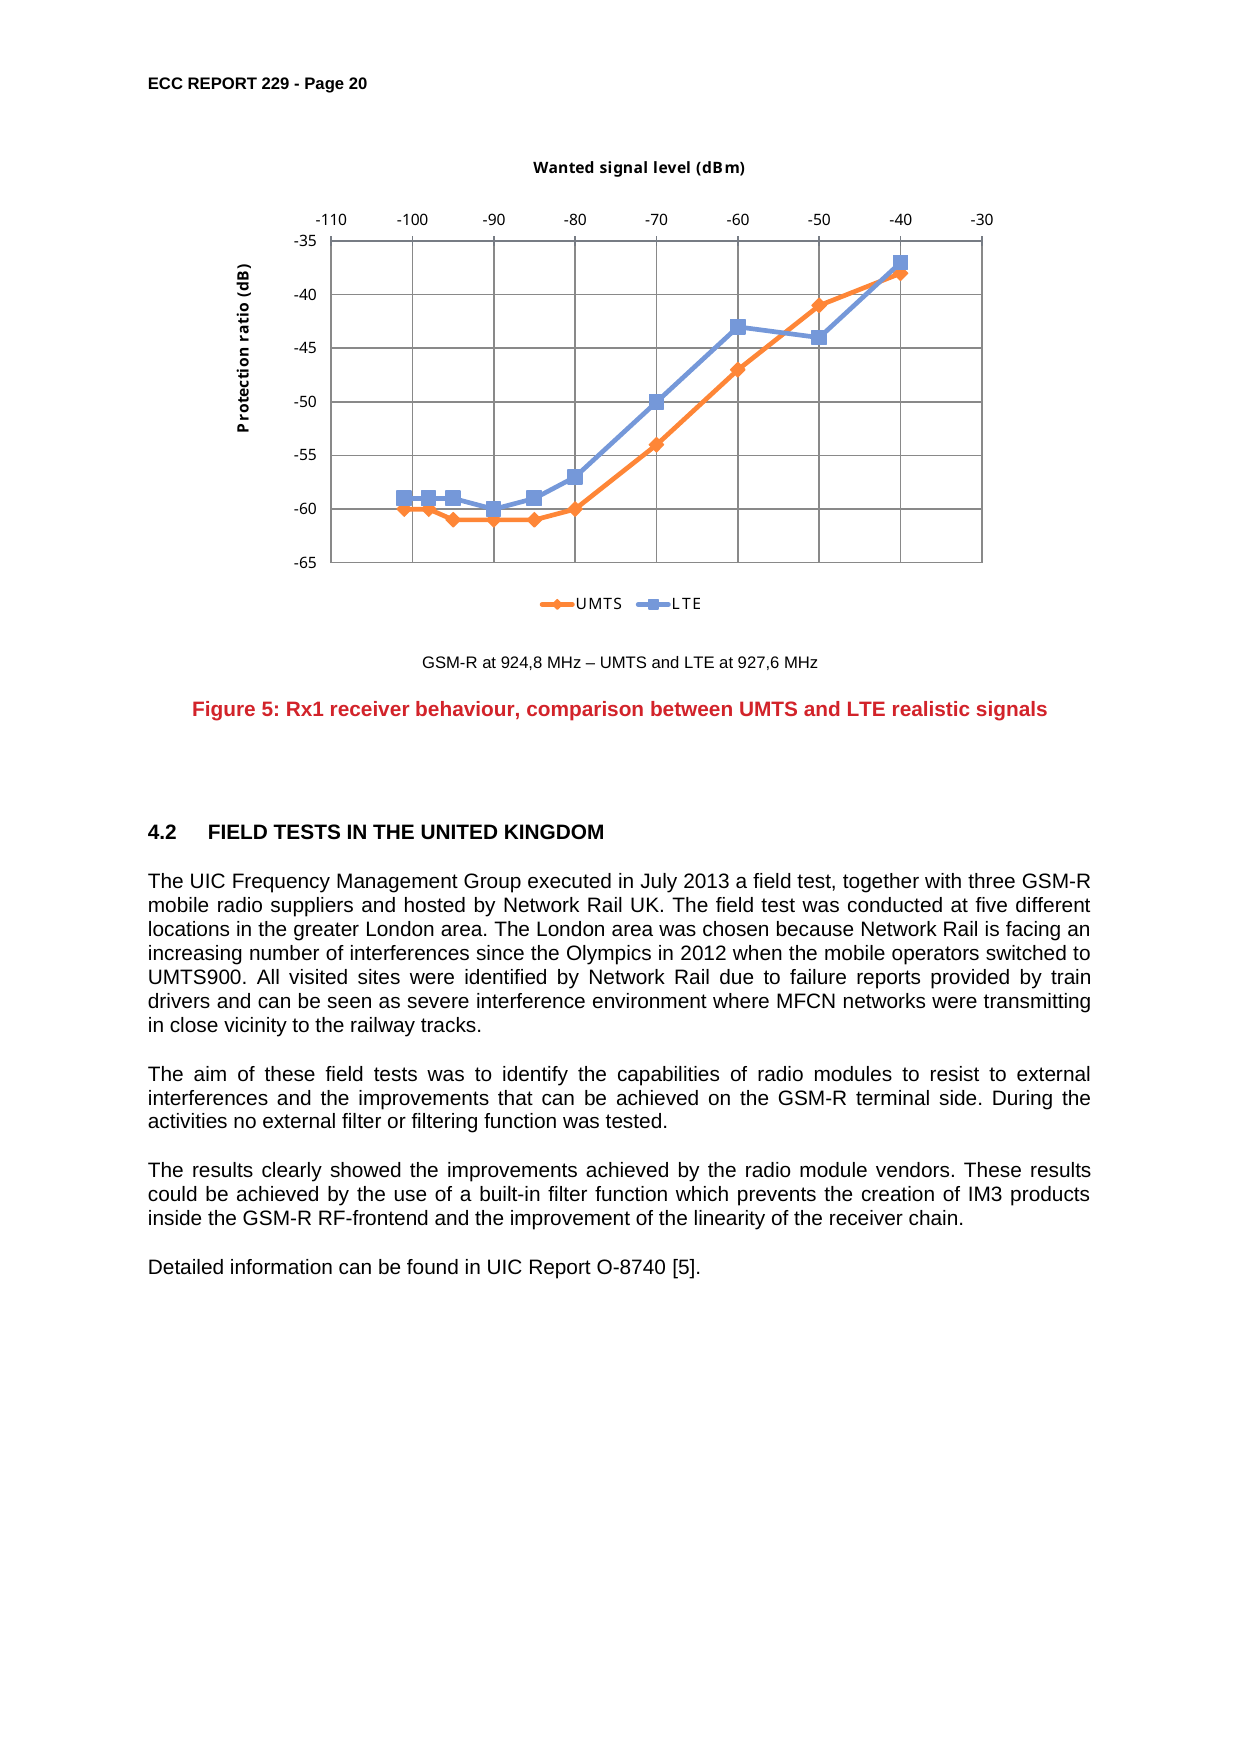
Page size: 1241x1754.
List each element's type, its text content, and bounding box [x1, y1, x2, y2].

subtitle Field tests in the United Kingdom [148, 820, 1093, 844]
text Figure 5: Rx1 receiver behaviour, comparison between UMTS and LTE realistic signals [148, 697, 1093, 721]
text The aim of these field tests was to identify the capabilities of radio modules to resist to external interferences and the improvements that can be achieved on the GSM-R terminal side. During the activities no external filter or filtering function was tested. [148, 1061, 1093, 1133]
text The results clearly showed the improvements achieved by the radio module vendors. These results could be achieved by the use of a built-in filter function which prevents the creation of IM3 products inside the GSM-R RF-frontend and the improvement of the linearity of the receiver chain. [148, 1158, 1093, 1230]
text The UIC Frequency Management Group executed in July 2013 a field test, together with three GSM-R mobile radio suppliers and hosted by Network Rail UK. The field test was conducted at five different locations in the greater London area. The London area was chosen because Network Rail is facing an increasing number of interferences since the Olympics in 2012 when the mobile operators switched to UMTS900. All visited sites were identified by Network Rail due to failure reports provided by train drivers and can be seen as severe interference environment where MFCN networks were transmitting in close vicinity to the railway tracks. [148, 869, 1093, 1036]
text Detailed information can be found in UIC Report O-8740 [5]. [148, 1255, 1093, 1279]
text GSM-R at 924,8 MHz – UMTS and LTE at 927,6 MHz [148, 653, 1093, 672]
